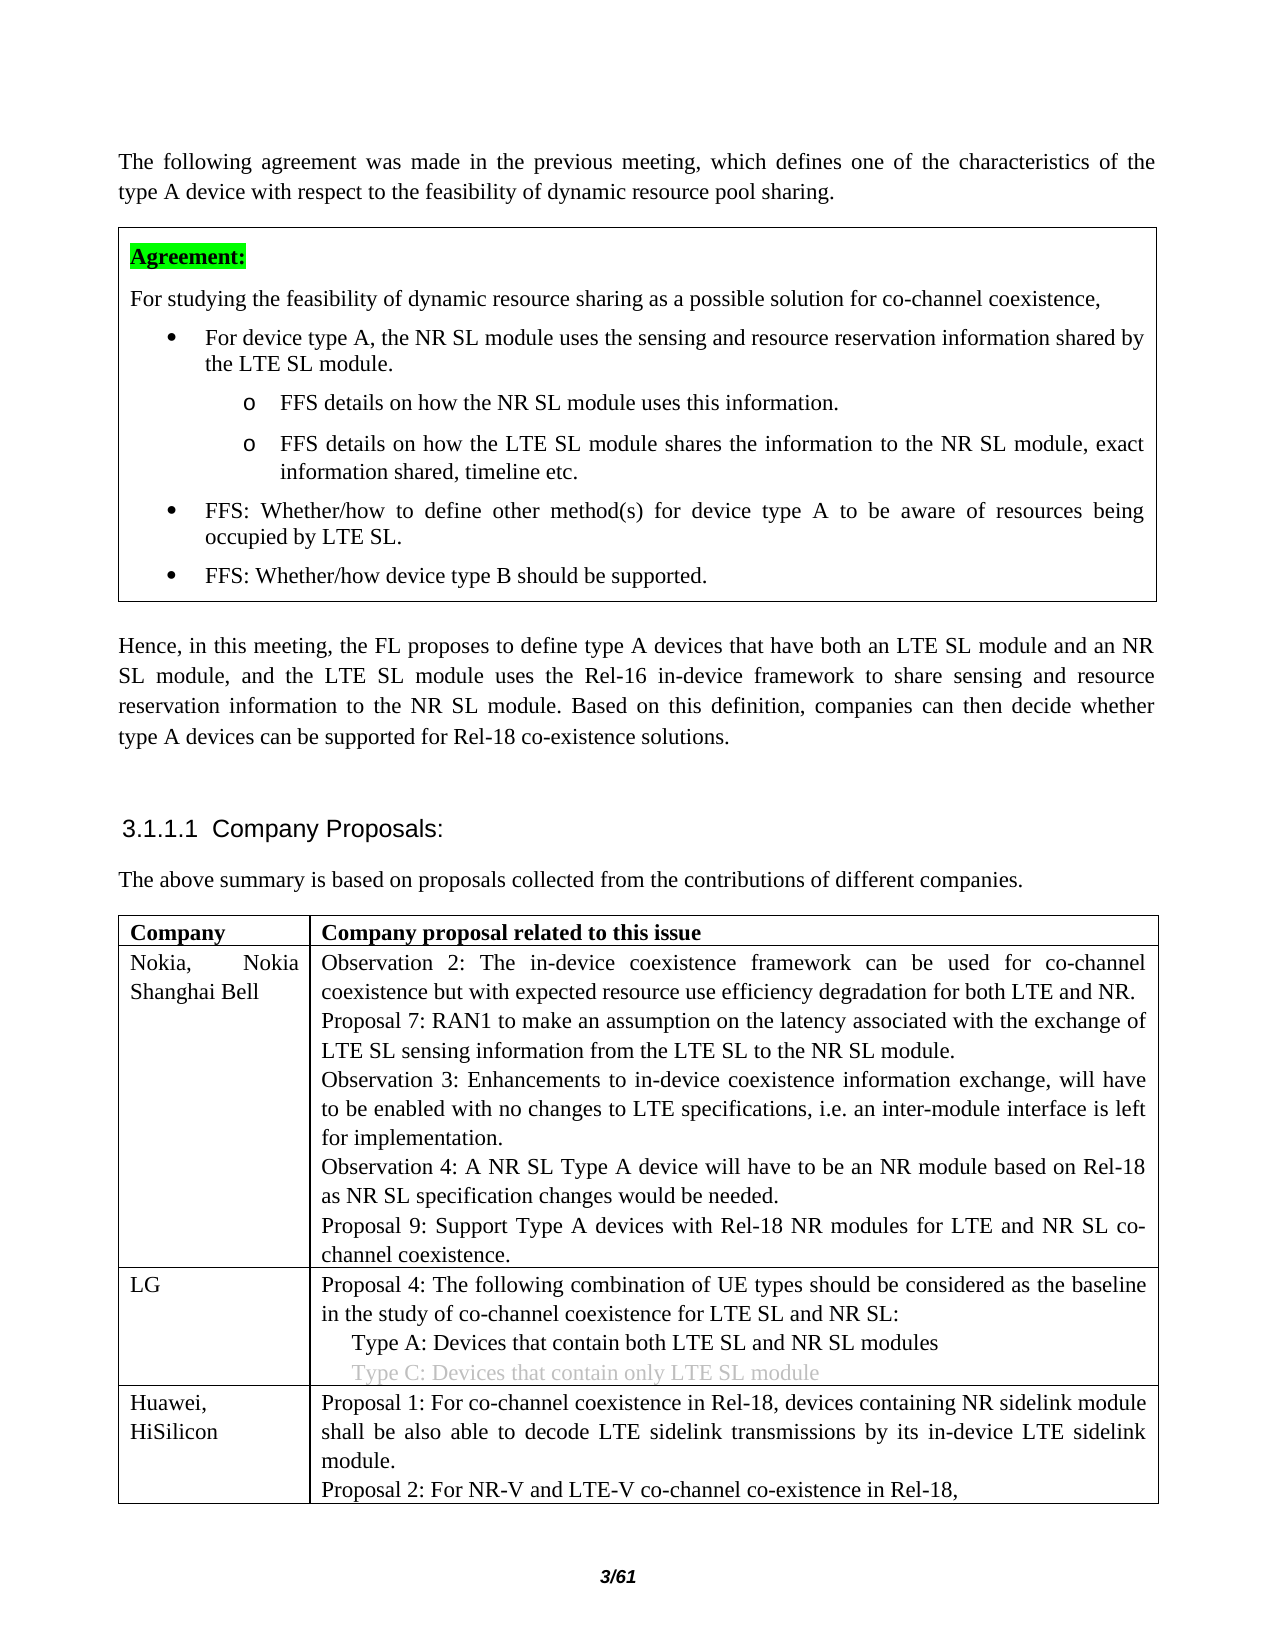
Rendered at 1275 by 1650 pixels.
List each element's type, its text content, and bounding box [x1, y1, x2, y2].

table_cell Nokia, Nokia Shanghai Bell [119, 946, 309, 1267]
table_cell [311, 1386, 1158, 1503]
table_cell Proposal 4: The following combination of UE types should be considered as the baseline in the study of co-channel coexistence for LTE SL and NR SL:  Type A: Devices that contain both LTE SL and NR SL modules  Type C: Devices that contain only LTE SL module [311, 1268, 1158, 1385]
text The following agreement was made in the previous meeting, which defines one of the characteristics of the type A device with respect to the feasibility of dynamic resource pool sharing. [118, 148, 1157, 204]
table_header Company proposal related to this issue [311, 916, 1158, 945]
table_header Company [119, 916, 309, 945]
table_cell LG [119, 1268, 309, 1385]
text Hence, in this meeting, the FL proposes to define type A devices that have both an LTE SL module and an NR SL module, and the LTE SL module uses the Rel-16 in-device framework to share sensing and resource reservation information to the NR SL module. Based on this definition, companies can then decide whether type A devices can be supported for Rel-18 co-existence solutions. [118, 632, 1157, 749]
subtitle Company Proposals: [122, 814, 1157, 843]
table_header Agreement: For studying the feasibility of dynamic resource sharing as a possible solution for co-channel coexistence, For device type A, the NR SL module uses the sensing and resource reservation information shared by the LTE SL module. FFS details on how the NR SL module uses this information. FFS details on how the LTE SL module shares the information to the NR SL module, exact information shared, timeline etc. FFS: Whether/how to define other method(s) for device type A to be aware of resources being occupied by LTE SL. FFS: Whether/how device type B should be supported. [119, 228, 1156, 601]
table_cell Observation 2: The in-device coexistence framework can be used for co-channel coexistence but with expected resource use efficiency degradation for both LTE and NR. Proposal 7: RAN1 to make an assumption on the latency associated with the exchange of LTE SL sensing information from the LTE SL to the NR SL module. Observation 3: Enhancements to in-device coexistence information exchange, will have to be enabled with no changes to LTE specifications, i.e. an inter-module interface is left for implementation. Observation 4: A NR SL Type A device will have to be an NR module based on Rel-18 as NR SL specification changes would be needed. Proposal 9: Support Type A devices with Rel-18 NR modules for LTE and NR SL co-channel coexistence. [311, 946, 1158, 1267]
table_cell Huawei, HiSilicon [119, 1386, 309, 1503]
text The above summary is based on proposals collected from the contributions of different companies. [118, 866, 1157, 892]
